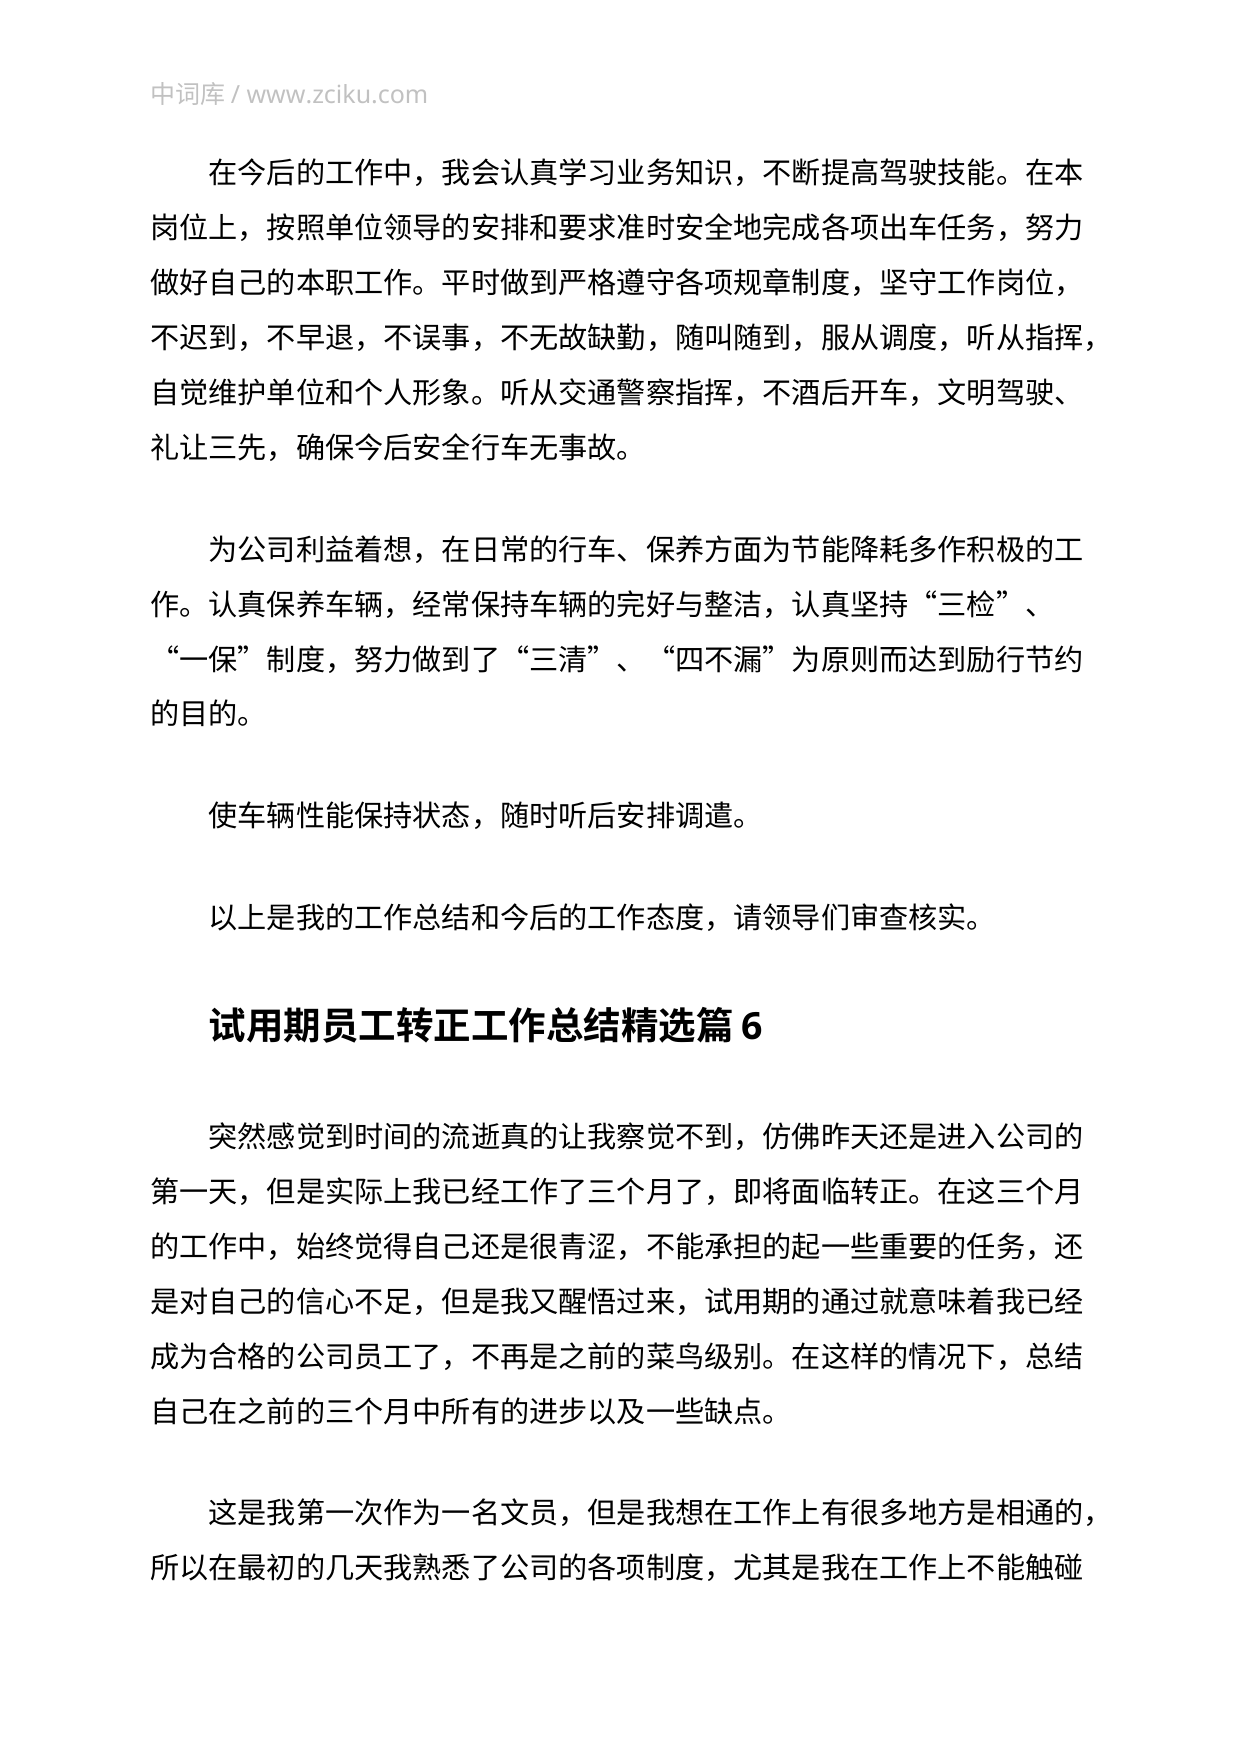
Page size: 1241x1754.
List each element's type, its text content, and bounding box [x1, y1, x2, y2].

text 在今后的工作中，我会认真学习业务知识，不断提高驾驶技能。在本岗位上，按照单位领导的安排和要求准时安全地完成各项出车任务，努力做好自己的本职工作。平时做到严格遵守各项规章制度，坚守工作岗位，不迟到，不早退，不误事，不无故缺勤，随叫随到，服从调度，听从指挥，自觉维护单位和个人形象。听从交通警察指挥，不酒后开车，文明驾驶、礼让三先，确保今后安全行车无事故。 [150, 150, 1090, 467]
text 试用期员工转正工作总结精选篇6 [150, 996, 1090, 1051]
text 为公司利益着想，在日常的行车、保养方面为节能降耗多作积极的工作。认真保养车辆，经常保持车辆的完好与整洁，认真坚持“三检”、“一保”制度，努力做到了“三清”、“四不漏”为原则而达到励行节约的目的。 [150, 526, 1090, 733]
text 使车辆性能保持状态，随时听后安排调遣。 [150, 793, 1090, 835]
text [150, 1490, 1090, 1587]
text 以上是我的工作总结和今后的工作态度，请领导们审查核实。 [150, 894, 1090, 937]
text 突然感觉到时间的流逝真的让我察觉不到，仿佛昨天还是进入公司的第一天，但是实际上我已经工作了三个月了，即将面临转正。在这三个月的工作中，始终觉得自己还是很青涩，不能承担的起一些重要的任务，还是对自己的信心不足，但是我又醒悟过来，试用期的通过就意味着我已经成为合格的公司员工了，不再是之前的菜鸟级别。在这样的情况下，总结自己在之前的三个月中所有的进步以及一些缺点。 [150, 1114, 1090, 1431]
